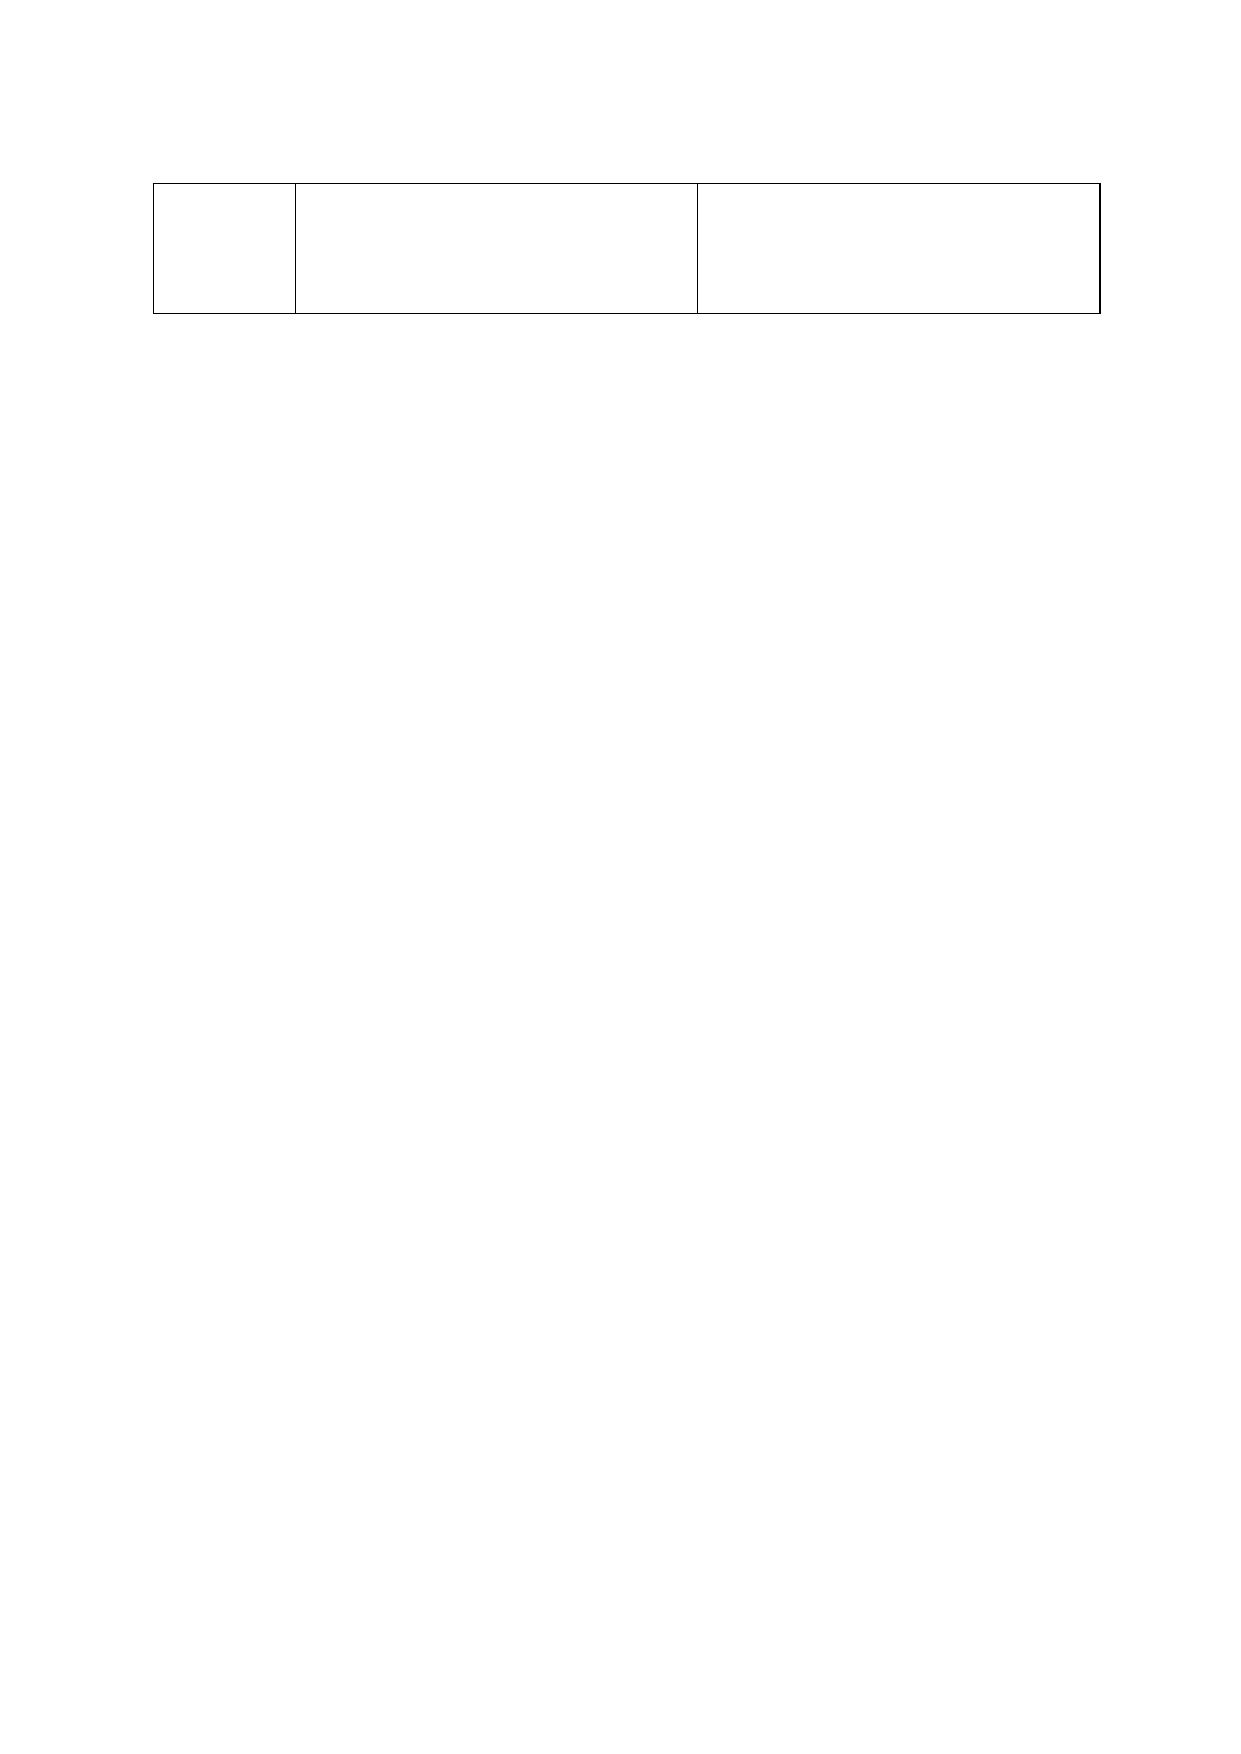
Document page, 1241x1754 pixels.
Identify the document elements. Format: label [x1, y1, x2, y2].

table_cell [154, 184, 295, 313]
table_cell [296, 184, 697, 313]
table_cell [698, 184, 1099, 313]
